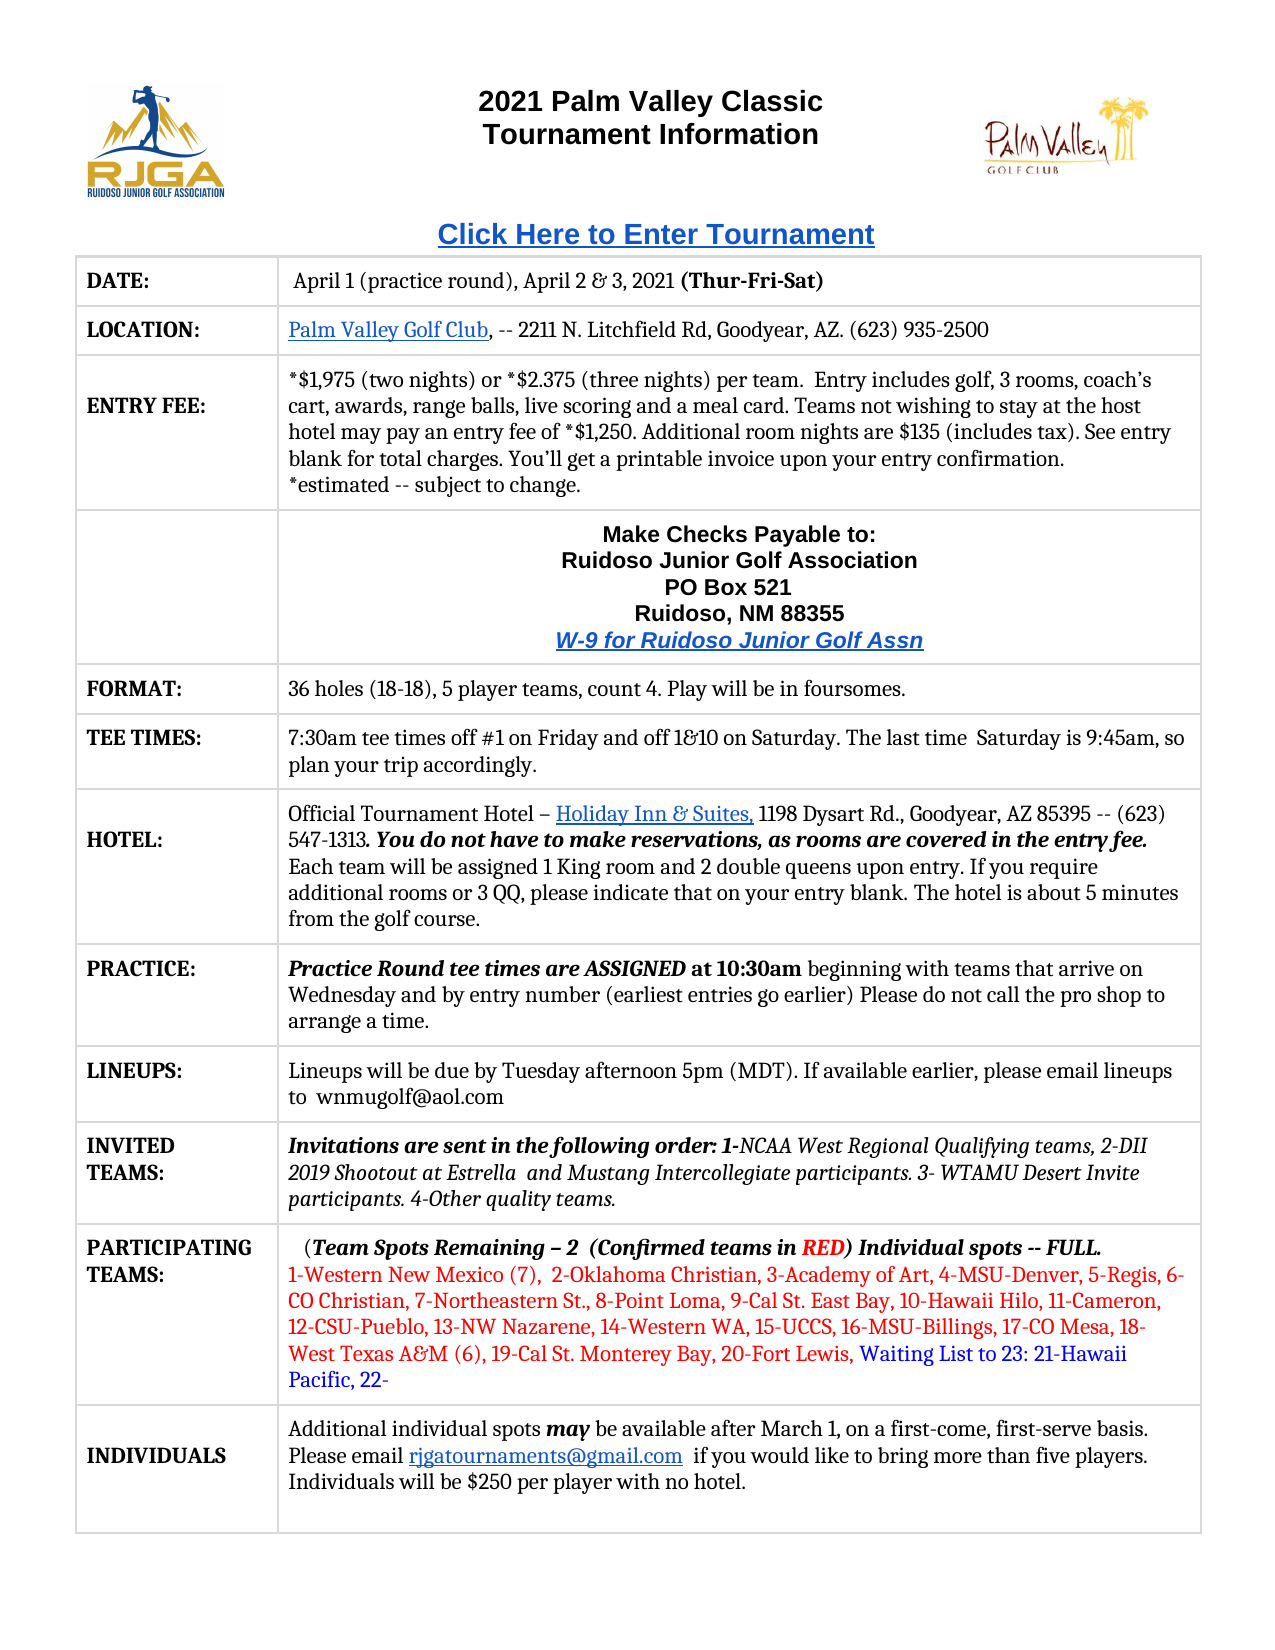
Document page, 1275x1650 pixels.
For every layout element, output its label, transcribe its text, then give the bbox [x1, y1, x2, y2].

table_header April 1 (practice round), April 2 & 3, 2021 (Thur-Fri-Sat) [279, 258, 1200, 305]
table_header [76, 73, 400, 215]
table_cell Lineups will be due by Tuesday afternoon 5pm (MDT). If available earlier, please email lineups to wnmugolf@aol.com [279, 1047, 1200, 1121]
table_cell Make Checks Payable to: Ruidoso Junior Golf Association PO Box 521 Ruidoso, NM 88355 W-9 for Ruidoso Junior Golf Assn [279, 511, 1200, 663]
table_cell *$1,975 (two nights) or *$2.375 (three nights) per team. Entry includes golf, 3 rooms, coach’s cart, awards, range balls, live scoring and a meal card. Teams not wishing to stay at the host hotel may pay an entry fee of *$1,250. Additional room nights are $135 (includes tax). See entry blank for total charges. You’ll get a printable invoice upon your entry confirmation. *estimated -- subject to change. [279, 356, 1200, 509]
table_cell LINEUPS: [77, 1047, 277, 1121]
table_cell (Team Spots Remaining – 2 (Confirmed teams in RED) Individual spots -- FULL. 1-Western New Mexico (7), 2-Oklahoma Christian, 3-Academy of Art, 4-MSU-Denver, 5-Regis, 6-CO Christian, 7-Northeastern St., 8-Point Loma, 9-Cal St. East Bay, 10-Hawaii Hilo, 11-Cameron, 12-CSU-Pueblo, 13-NW Nazarene, 14-Western WA, 15-UCCS, 16-MSU-Billings, 17-CO Mesa, 18-West Texas A&M (6), 19-Cal St. Monterey Bay, 20-Fort Lewis, Waiting List to 23: 21-Hawaii Pacific, 22- [279, 1225, 1200, 1403]
table_cell INVITED TEAMS: [77, 1123, 277, 1222]
table_cell TEE TIMES: [77, 715, 277, 788]
table_cell [77, 511, 277, 663]
table_cell Additional individual spots may be available after March 1, on a first-come, first-serve basis. Please email rjgatournaments@gmail.com if you would like to bring more than five players. Individuals will be $250 per player with no hotel. [279, 1406, 1200, 1532]
table_cell FORMAT: [77, 665, 277, 713]
table_cell PARTICIPATING TEAMS: [77, 1225, 277, 1403]
table_cell ENTRY FEE: [77, 356, 277, 509]
text Click Here to Enter Tournament [75, 217, 1237, 250]
table_cell PRACTICE: [77, 945, 277, 1045]
picture [966, 83, 1171, 193]
picture [85, 83, 227, 203]
table_header 2021 Palm Valley Classic Tournament Information [403, 73, 899, 215]
table_cell 7:30am tee times off #1 on Friday and off 1&10 on Saturday. The last time Saturday is 9:45am, so plan your trip accordingly. [279, 715, 1200, 788]
table_cell Invitations are sent in the following order: 1-NCAA West Regional Qualifying teams, 2-DII 2019 Shootout at Estrella and Mustang Intercollegiate participants. 3- WTAMU Desert Invite participants. 4-Other quality teams. [279, 1123, 1200, 1222]
table_cell Practice Round tee times are ASSIGNED at 10:30am beginning with teams that arrive on Wednesday and by entry number (earliest entries go earlier) Please do not call the pro shop to arrange a time. [279, 945, 1200, 1045]
table_cell Palm Valley Golf Club, -- 2211 N. Litchfield Rd, Goodyear, AZ. (623) 935-2500 [279, 307, 1200, 354]
table_cell HOTEL: [77, 790, 277, 943]
table_header DATE: [77, 258, 277, 305]
table_header [901, 73, 1236, 215]
table_cell Official Tournament Hotel – Holiday Inn & Suites, 1198 Dysart Rd., Goodyear, AZ 85395 -- (623) 547-1313. You do not have to make reservations, as rooms are covered in the entry fee. Each team will be assigned 1 King room and 2 double queens upon entry. If you require additional rooms or 3 QQ, please indicate that on your entry blank. The hotel is about 5 minutes from the golf course. [279, 790, 1200, 943]
table_cell INDIVIDUALS [77, 1406, 277, 1532]
table_cell LOCATION: [77, 307, 277, 354]
table_cell 36 holes (18-18), 5 player teams, count 4. Play will be in foursomes. [279, 665, 1200, 713]
